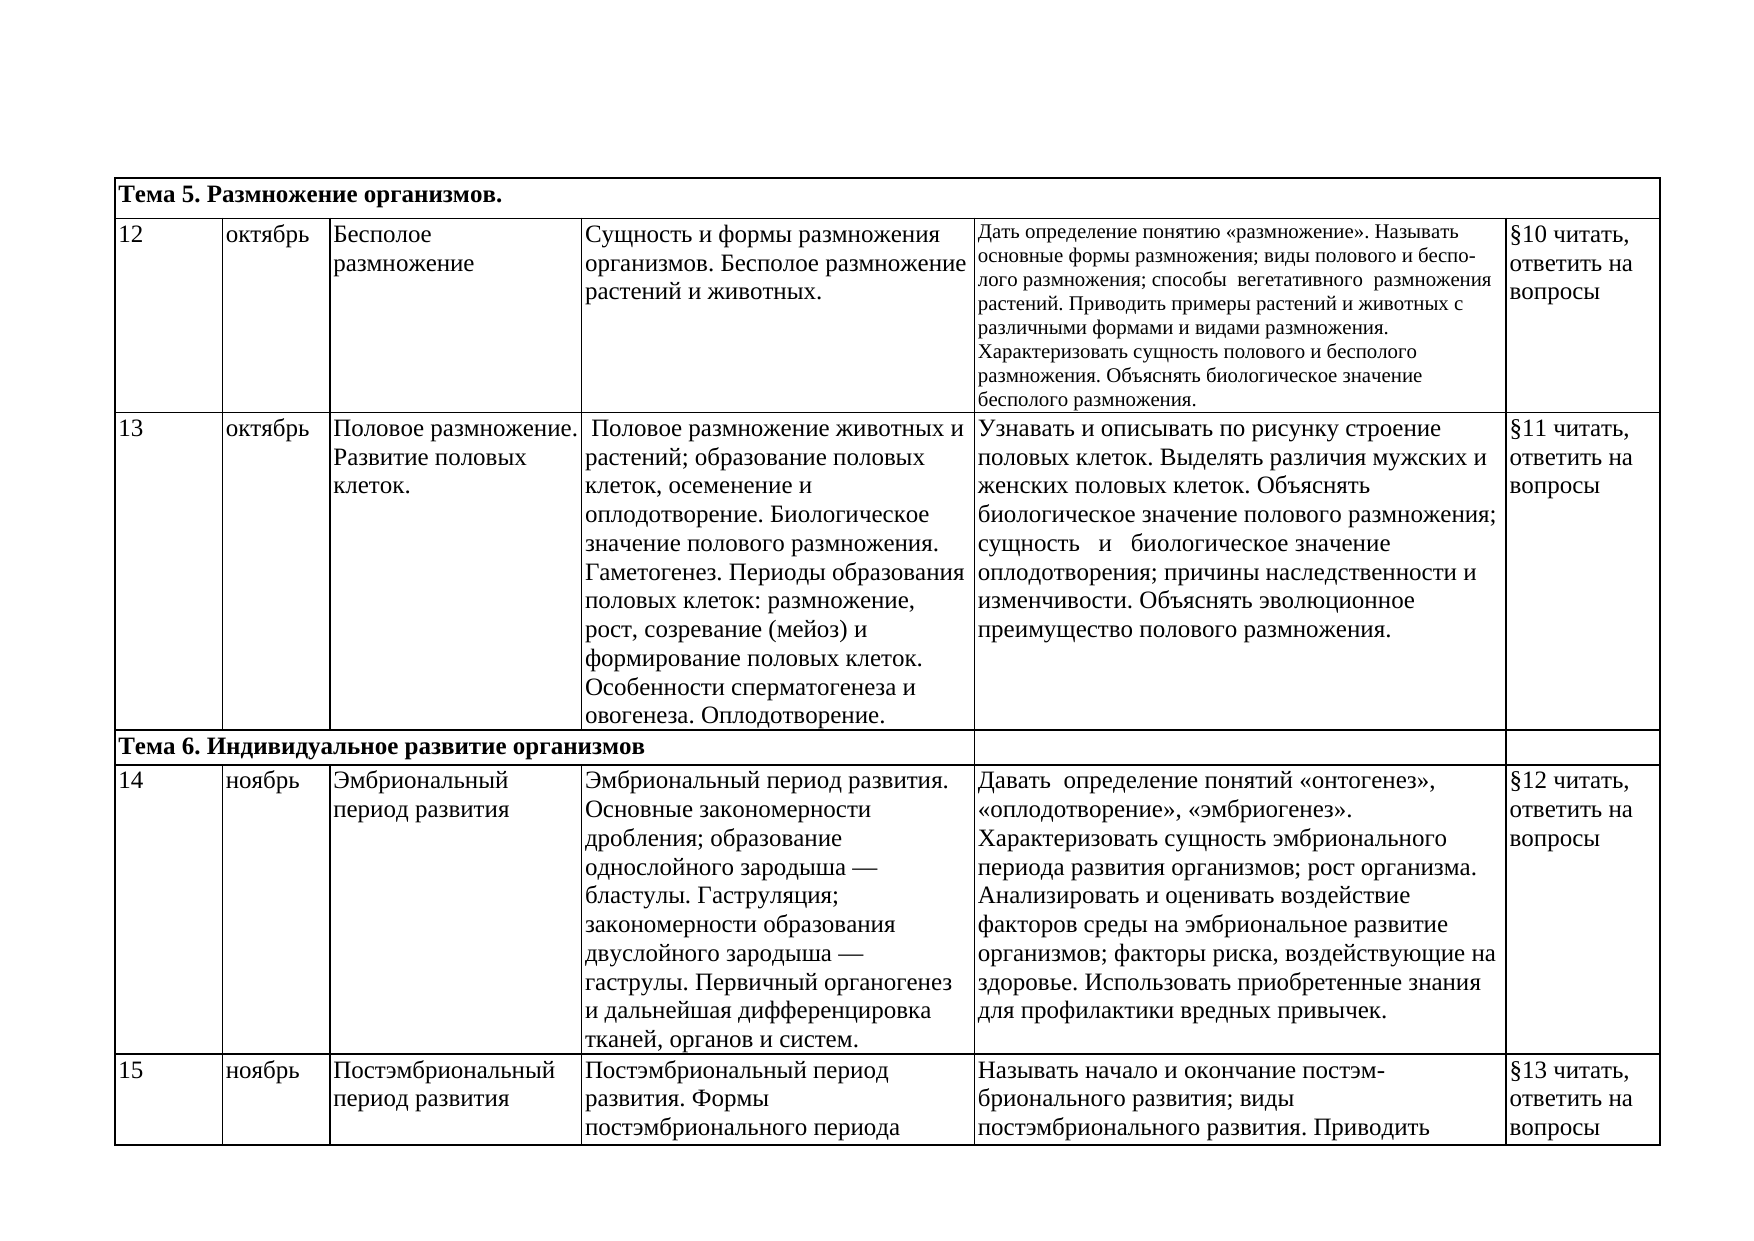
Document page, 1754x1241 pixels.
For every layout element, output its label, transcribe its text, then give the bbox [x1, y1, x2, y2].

table_cell 13 [116, 413, 222, 729]
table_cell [975, 1055, 1505, 1144]
table_cell октябрь [223, 413, 329, 729]
table_cell Узнавать и описывать по рисунку строение половых кле­ток. Выделять различия мужских и женских половых клеток. Объяснять биологическое значение по­лового размножения; сущность и биологическое значение оплодотворения; причины наследственности и изменчивости. Объяснять эволюционное преимущество полового раз­множения. [975, 413, 1505, 729]
table_cell ноябрь [223, 766, 329, 1053]
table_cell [331, 1055, 581, 1144]
table_cell §12 читать, ответить на вопросы [1507, 766, 1659, 1053]
table_cell Эмбриональный период развития. Основные закономерности дробления; образование однослойного зародыша — бластулы. Гаструляция; закономерности образования двуслойного зародыша — гаструлы. Первичный органогенез и дальнейшая дифференцировка тканей, органов и систем. [582, 766, 974, 1053]
table_cell Половое размножение. Развитие половых клеток. [331, 413, 581, 729]
table_cell 12 [116, 219, 222, 411]
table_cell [1507, 1055, 1659, 1144]
table_cell Половое размножение животных и растений; образование половых клеток, осеменение и оплодотворение. Биологическое значение полового размножения. Гаметогенез. Периоды образования половых клеток: размножение, рост, созревание (мейоз) и формирование половых клеток. Особенности сперматогенеза и овогенеза. Оплодотворение. [582, 413, 974, 729]
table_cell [582, 1055, 974, 1144]
table_cell 14 [116, 766, 222, 1053]
table_cell Давать определение поня­тий «онтогенез», «оплодотворение», «эмбриогенез». Характеризовать сущность эмбрионального периода развития организмов; рост организма. Анализировать и оцени­вать воздействие факторов среды на эмбриональное раз­витие организмов; факторы риска, воздействую­щие на здоровье. Использовать приобретенные знания для профилактики вредных привычек. [975, 766, 1505, 1053]
table_cell [975, 731, 1505, 764]
table_cell Сущность и формы размножения организмов. Бесполое размножение растений и животных. [582, 219, 974, 411]
table_cell [1507, 731, 1659, 764]
table_cell Бесполое размножение [331, 219, 581, 411]
table_cell Тема 6. Индивидуальное развитие организмов [116, 731, 974, 764]
table_cell §11 читать, ответить на вопросы [1507, 413, 1659, 729]
table_cell 15 [116, 1055, 222, 1144]
table_cell Дать определение понятию «размножение». Называть основные формы размножения; виды полового и беспо­лого размножения; способы вегетативного размножения растений. Приводить примеры расте­ний и животных с различными формами и видами размноже­ния. Характеризовать сущность полового и бесполого размножения. Объяснять биологическое значение бесполого размножения. [975, 219, 1505, 411]
table_cell ноябрь [223, 1055, 329, 1144]
table_cell Эмбриональный период развития [331, 766, 581, 1053]
table_cell октябрь [223, 219, 329, 411]
table_cell Тема 5. Размножение организмов. [116, 179, 1659, 217]
table_cell §10 читать, ответить на вопросы [1507, 219, 1659, 411]
